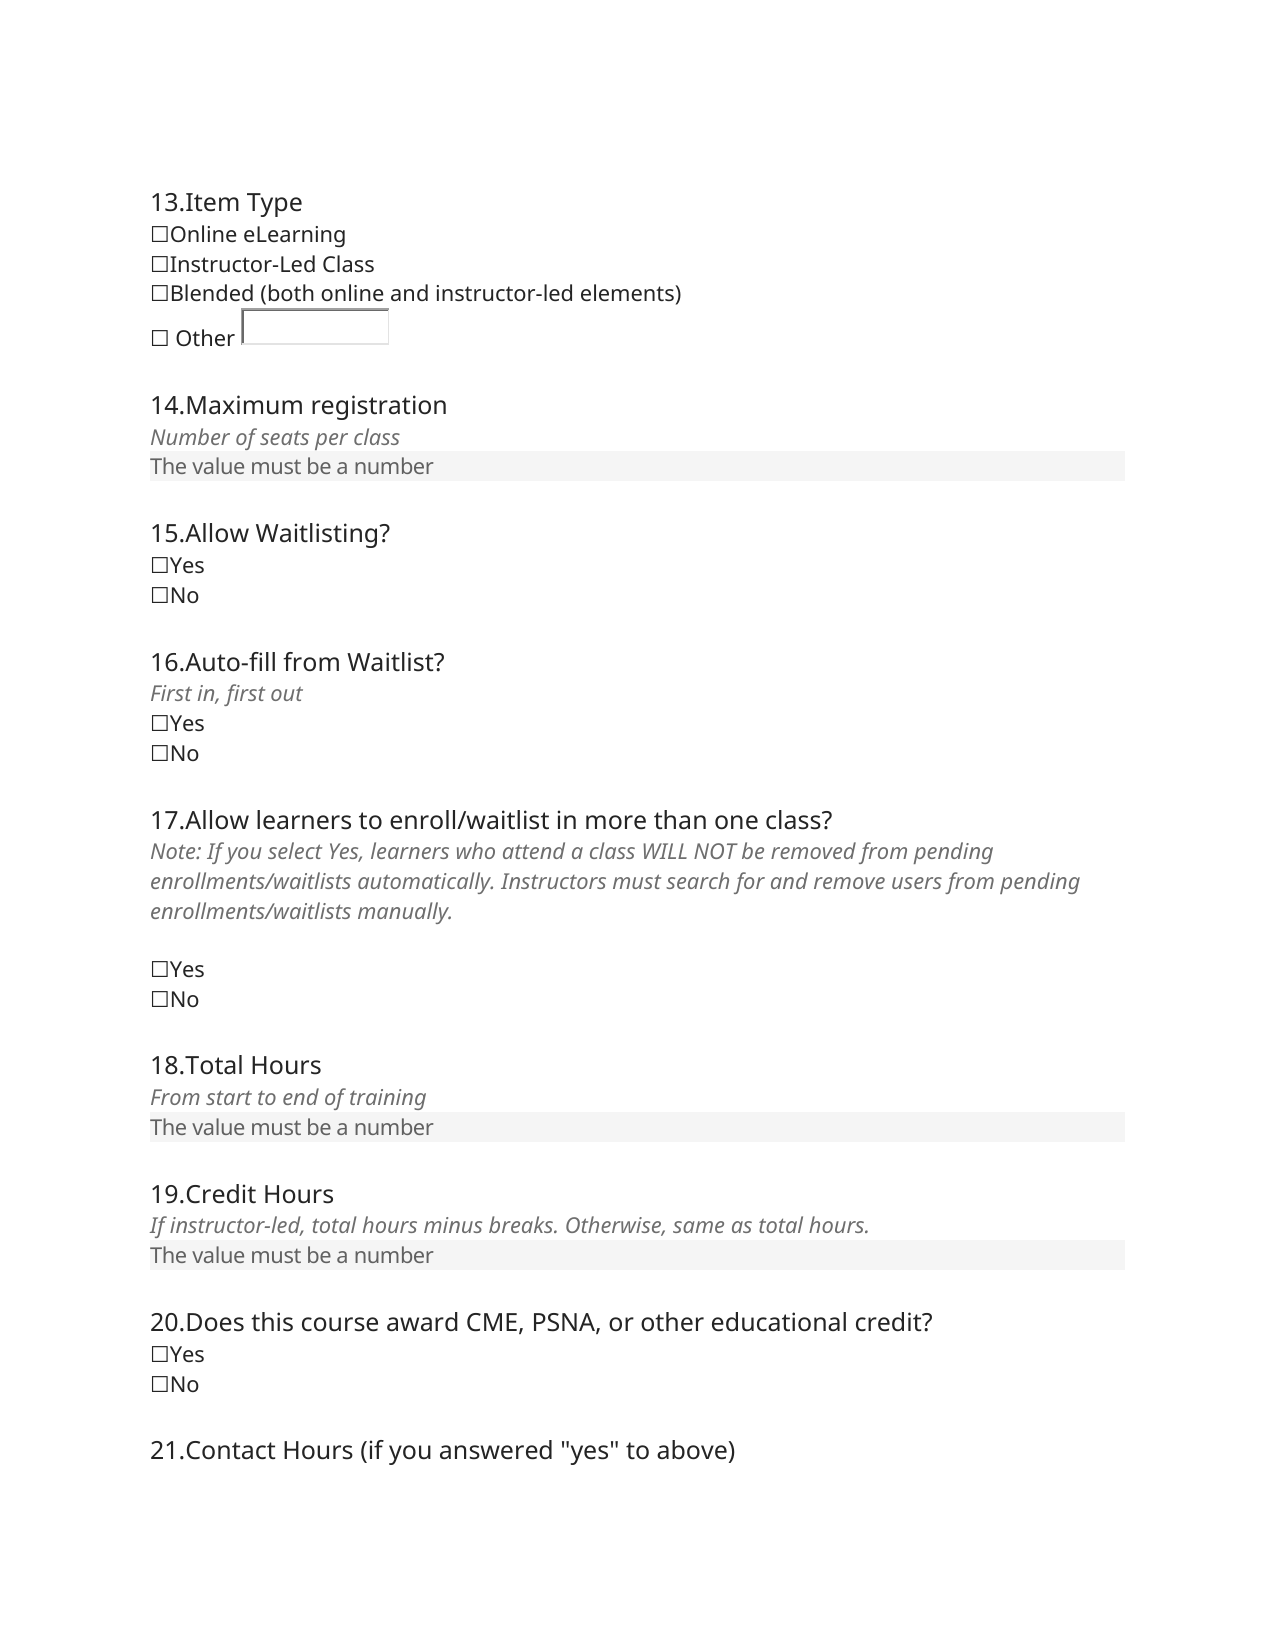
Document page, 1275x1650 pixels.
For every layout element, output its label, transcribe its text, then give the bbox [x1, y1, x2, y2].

text The value must be a number [150, 1240, 1125, 1270]
text Note: If you select Yes, learners who attend a class WILL NOT be removed from pending enrollments/waitlists automatically. Instructors must search for and remove users from pending enrollments/waitlists manually. [150, 836, 1125, 954]
text 15.Allow Waitlisting? [150, 516, 1125, 550]
text 18.Total Hours [150, 1048, 1125, 1082]
text 17.Allow learners to enroll/waitlist in more than one class? [150, 802, 1125, 836]
text Yes [150, 1339, 1125, 1368]
text 21.Contact Hours (if you answered "yes" to above) [150, 1433, 1125, 1467]
text From start to end of training [150, 1082, 1125, 1112]
text Instructor-Led Class [150, 248, 1125, 278]
text If instructor-led, total hours minus breaks. Otherwise, same as total hours. [150, 1210, 1125, 1240]
text 13.Item Type [150, 184, 1125, 219]
text 14.Maximum registration [150, 387, 1125, 422]
text Yes [150, 708, 1125, 738]
text No [150, 738, 1125, 768]
text No [150, 1368, 1125, 1398]
text Yes [150, 550, 1125, 580]
text Yes [150, 954, 1125, 983]
text 16.Auto-fill from Waitlist? [150, 644, 1125, 678]
text No [150, 983, 1125, 1013]
text Blended (both online and instructor-led elements) [150, 278, 1125, 308]
text Other [150, 308, 1125, 353]
text The value must be a number [150, 1112, 1125, 1142]
text 20.Does this course award CME, PSNA, or other educational credit? [150, 1304, 1125, 1339]
text The value must be a number [150, 451, 1125, 481]
text Online eLearning [150, 219, 1125, 248]
text First in, first out [150, 678, 1125, 708]
text No [150, 580, 1125, 609]
text 19.Credit Hours [150, 1176, 1125, 1210]
text Number of seats per class [150, 422, 1125, 451]
